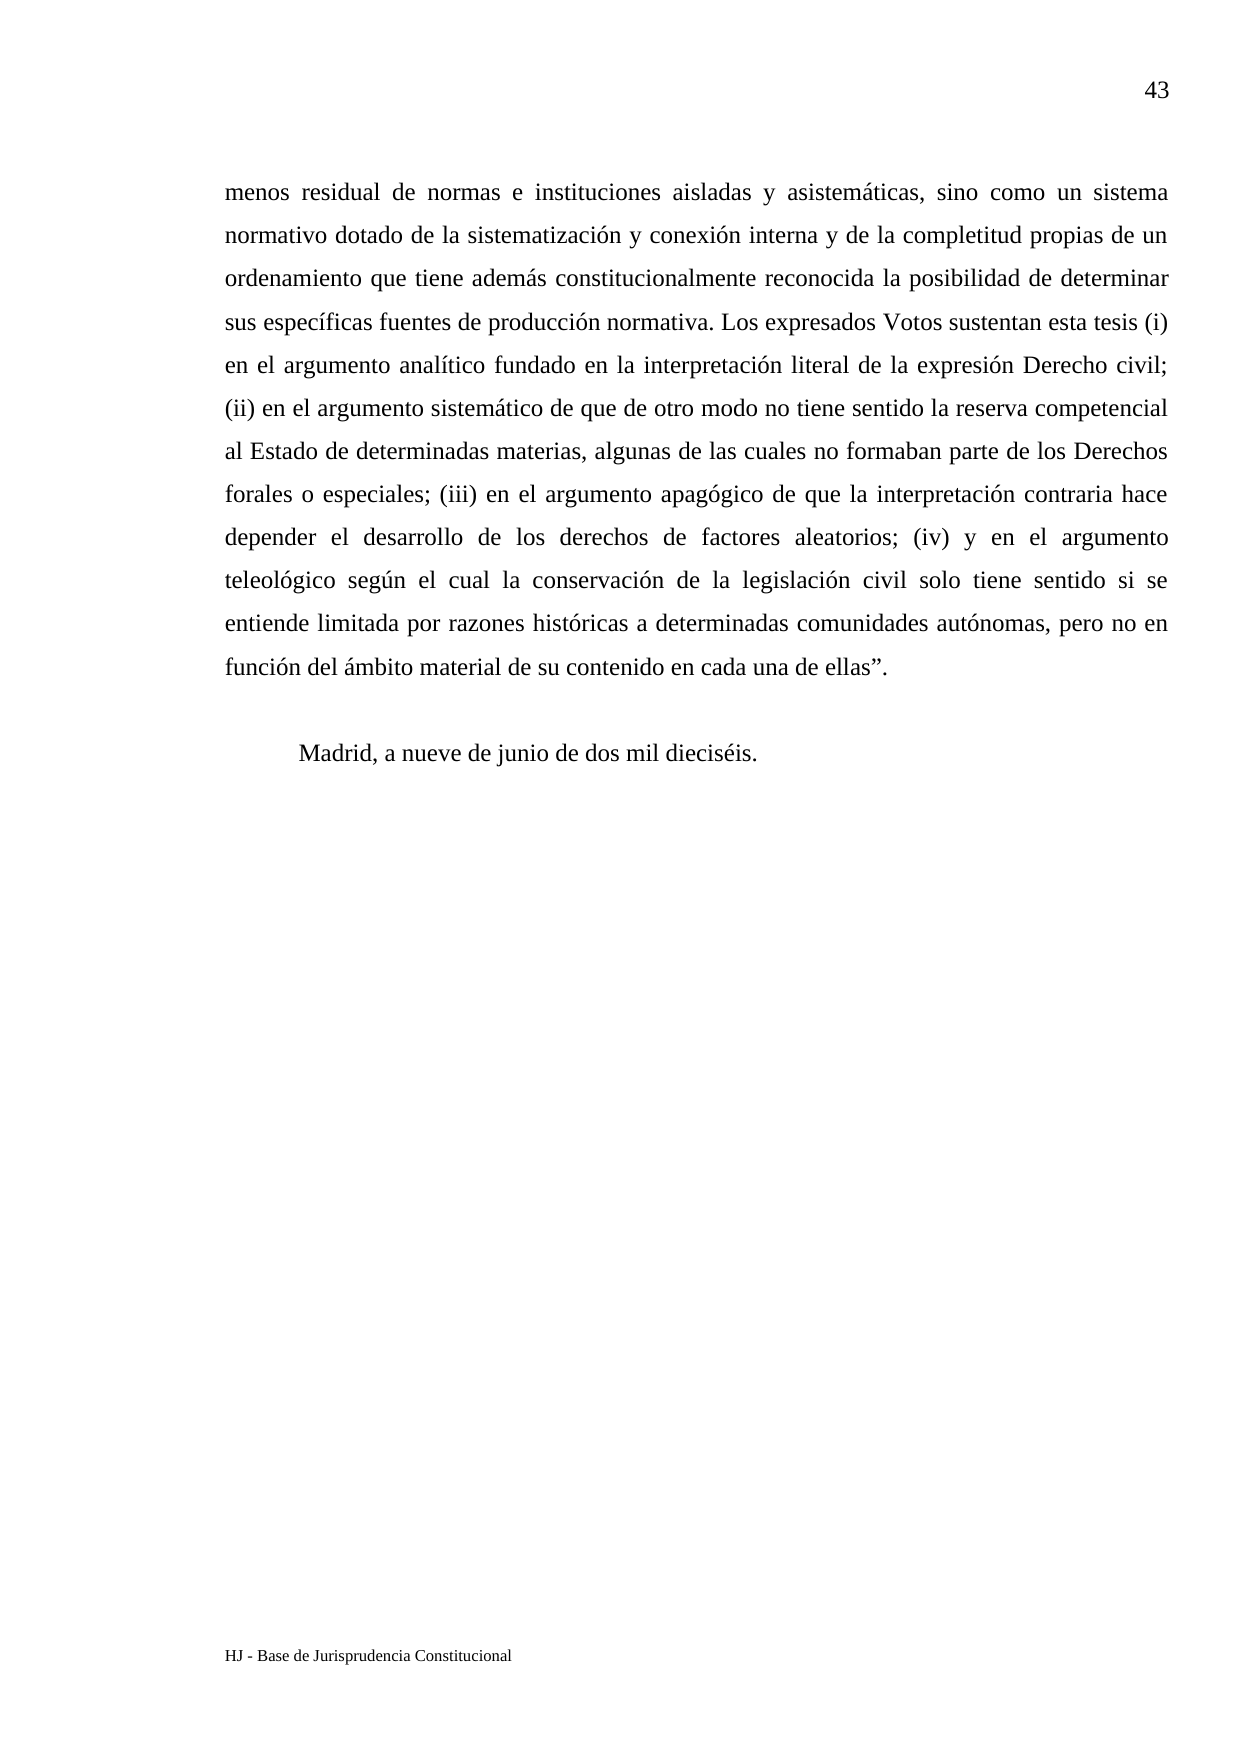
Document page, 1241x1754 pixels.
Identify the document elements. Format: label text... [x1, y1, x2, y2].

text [224, 177, 1169, 680]
text Madrid, a nueve de junio de dos mil dieciséis. [224, 738, 1169, 767]
